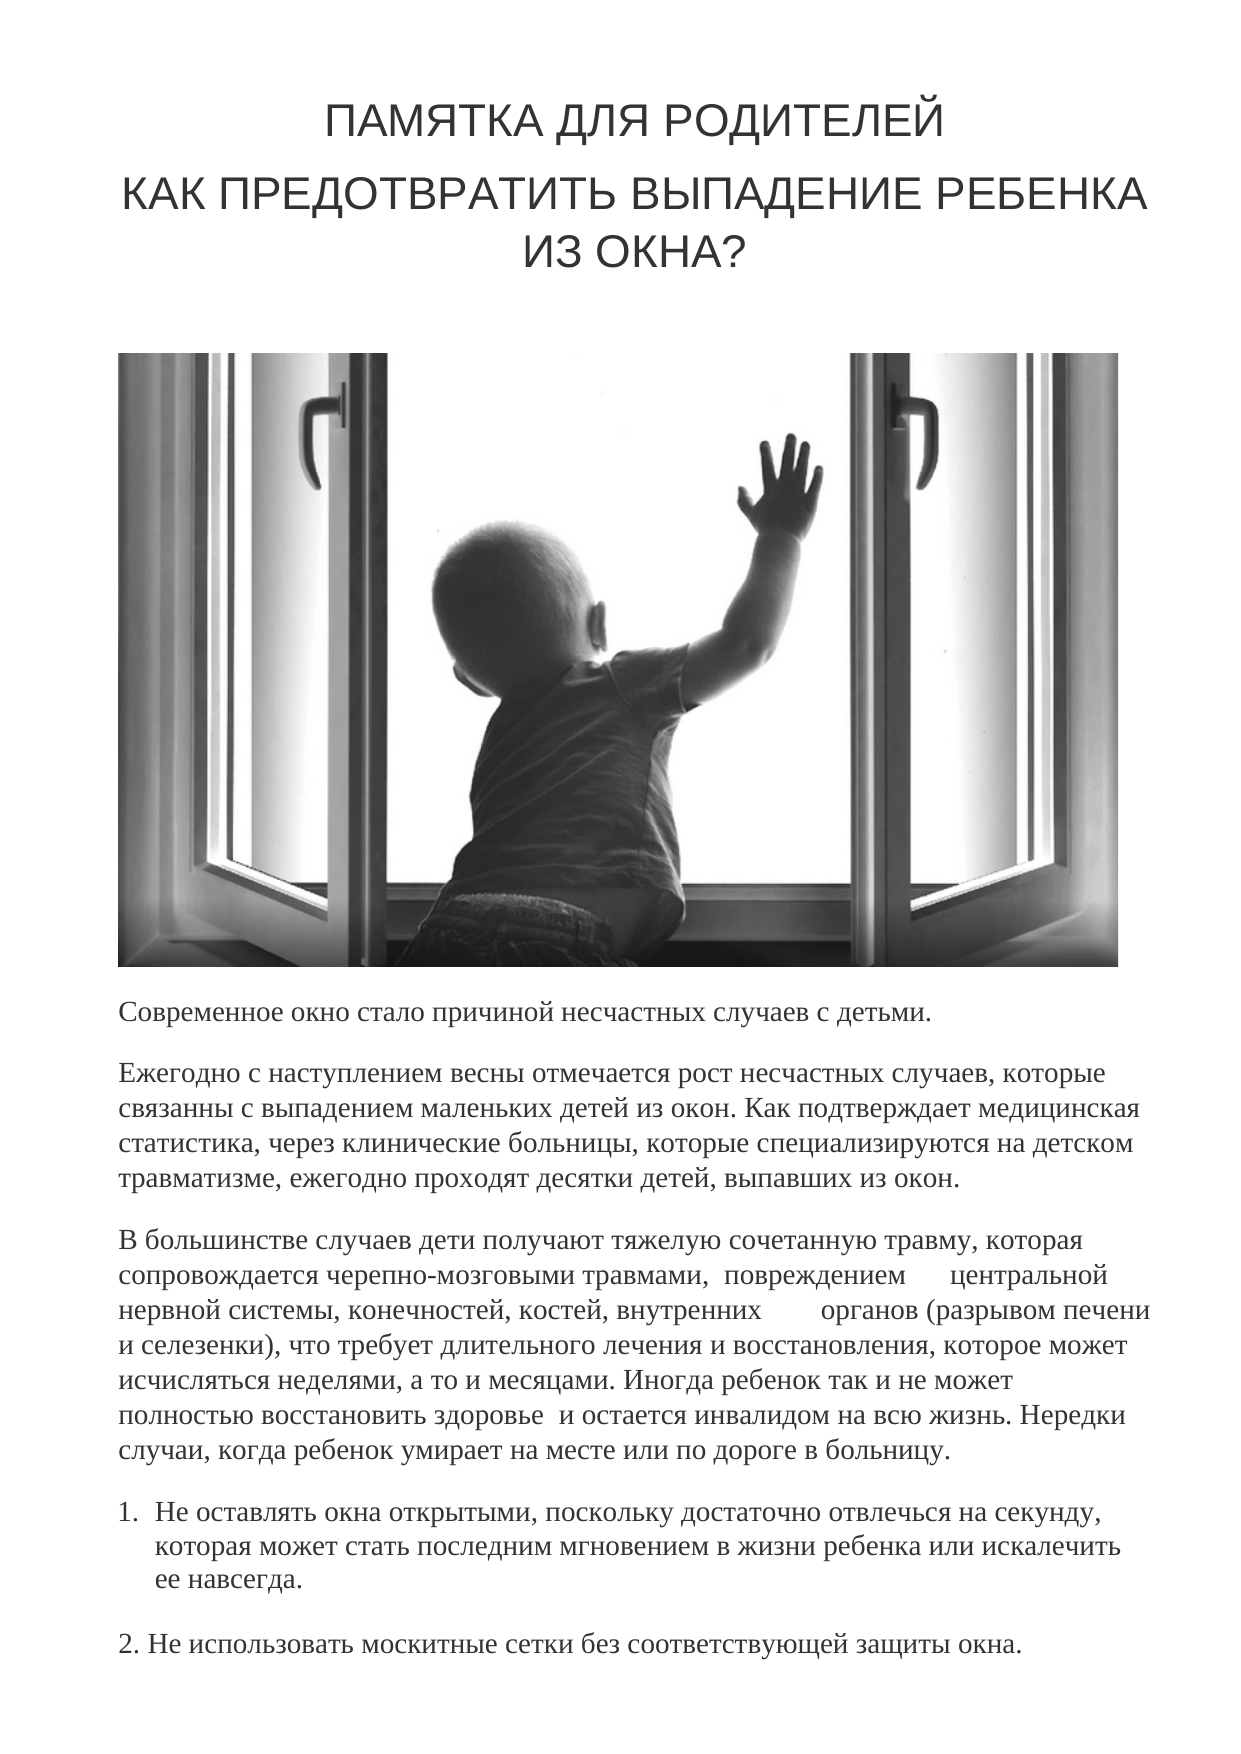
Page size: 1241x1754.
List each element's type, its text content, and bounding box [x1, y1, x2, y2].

picture [118, 353, 1119, 967]
text Ежегодно с наступлением весны отмечается рост несчастных случаев, которые связанны с выпадением маленьких детей из окон. Как подтверждает медицинская статистика, через клинические больницы, которые специализируются на детском травматизме, ежегодно проходят десятки детей, выпавших из окон. [118, 1054, 1152, 1194]
text В большинстве случаев дети получают тяжелую сочетанную травму, которая сопровождается черепно-мозговыми травмами, повреждением центральной нервной системы, конечностей, костей, внутренних органов (разрывом печени и селезенки), что требует длительного лечения и восстановления, которое может исчисляться неделями, а то и месяцами. Иногда ребенок так и не может полностью восстановить здоровье и остается инвалидом на всю жизнь. Нередки случаи, когда ребенок умирает на месте или по дороге в больницу. [118, 1220, 1152, 1465]
text ПАМЯТКА ДЛЯ РОДИТЕЛЕЙ [118, 88, 1152, 147]
list Не оставлять окна открытыми, поскольку достаточно отвлечься на секунду, которая может стать последним мгновением в жизни ребенка или искалечить ее навсегда. [117, 1494, 1152, 1595]
text 2. Не использовать москитные сетки без соответствующей защиты окна. [118, 1624, 1152, 1659]
text Современное окно стало причиной несчастных случаев с детьми. [118, 993, 1152, 1028]
text КАК ПРЕДОТВРАТИТЬ ВЫПАДЕНИЕ РЕБЕНКА ИЗ ОКНА? [118, 161, 1152, 278]
